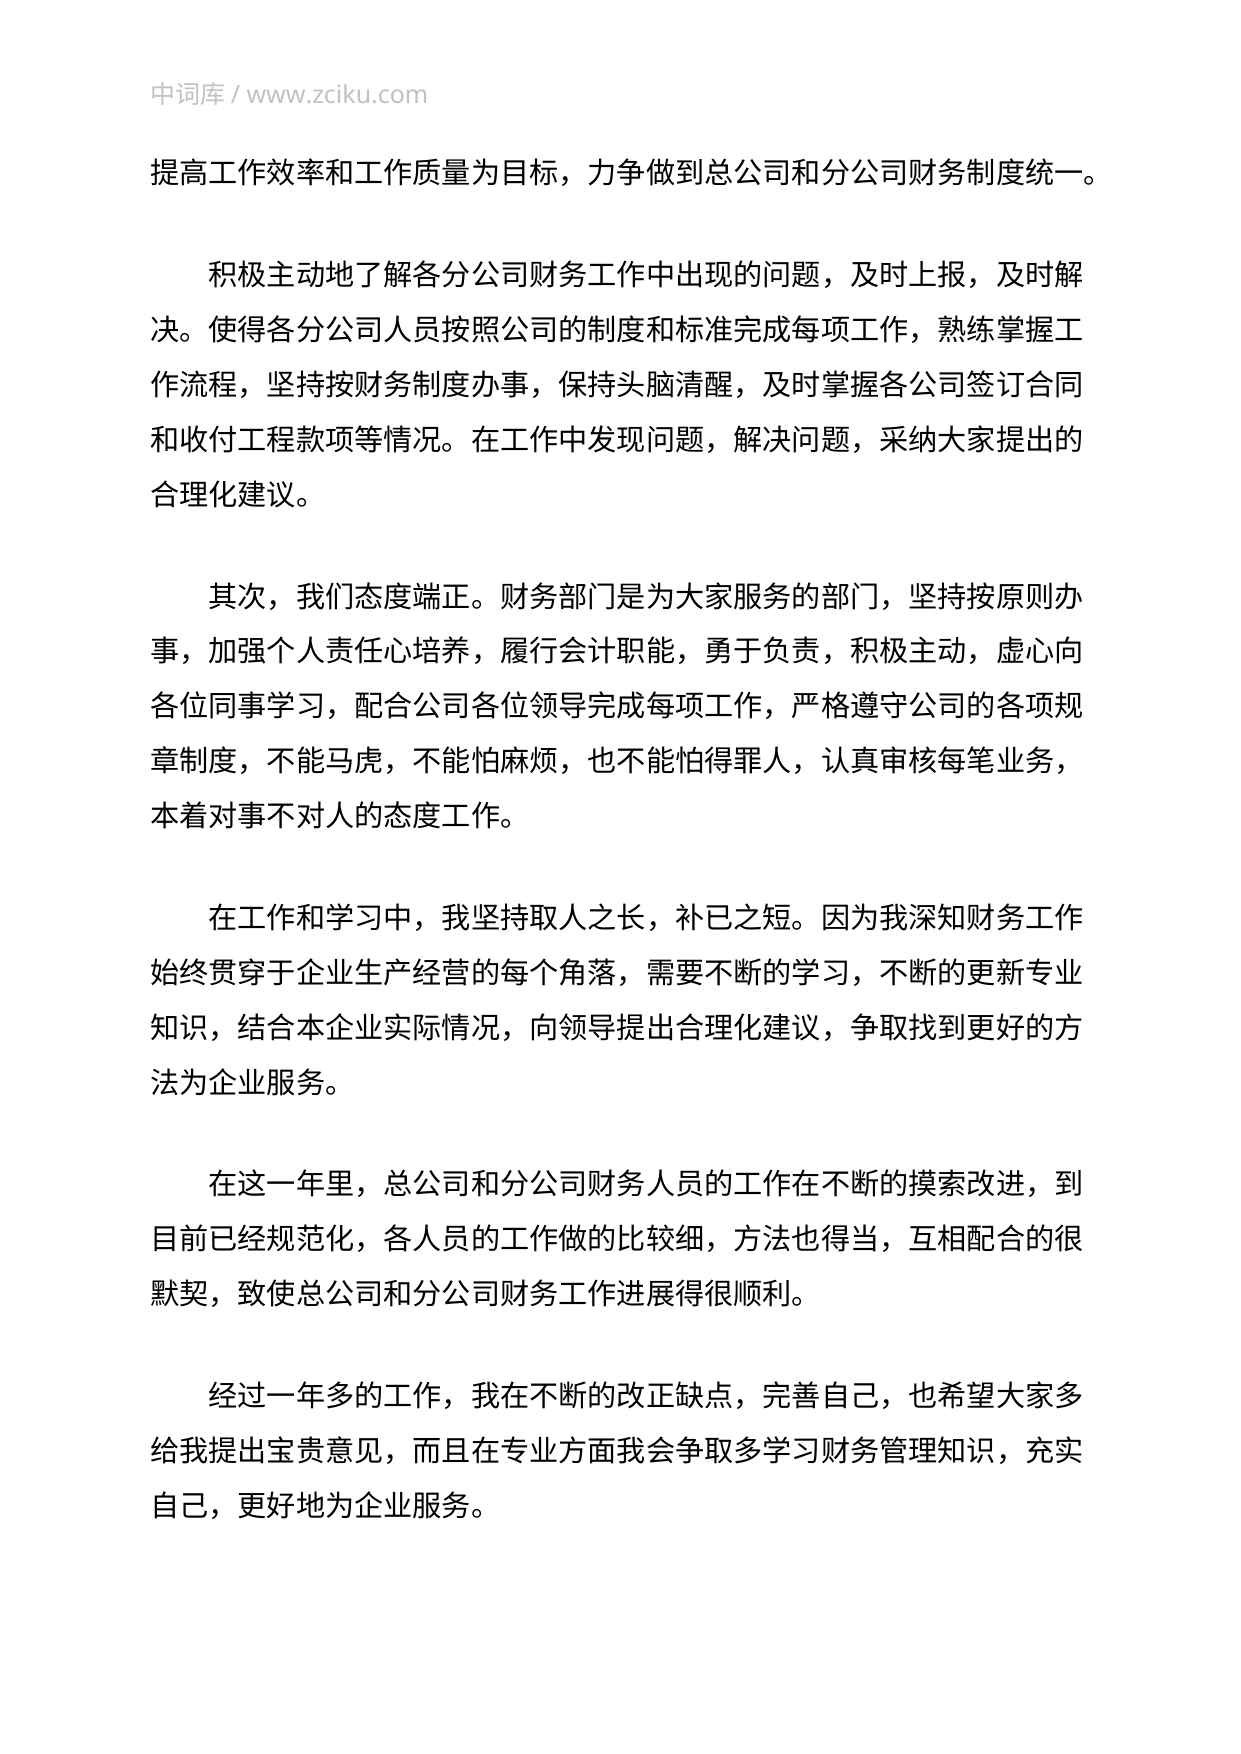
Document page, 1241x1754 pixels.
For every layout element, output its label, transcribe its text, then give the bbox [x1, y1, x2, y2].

text 经过一年多的工作，我在不断的改正缺点，完善自己，也希望大家多给我提出宝贵意见，而且在专业方面我会争取多学习财务管理知识，充实自己，更好地为企业服务。 [150, 1372, 1090, 1524]
text 积极主动地了解各分公司财务工作中出现的问题，及时上报，及时解决。使得各分公司人员按照公司的制度和标准完成每项工作，熟练掌握工作流程，坚持按财务制度办事，保持头脑清醒，及时掌握各公司签订合同和收付工程款项等情况。在工作中发现问题，解决问题，采纳大家提出的合理化建议。 [150, 252, 1090, 514]
text 在这一年里，总公司和分公司财务人员的工作在不断的摸索改进，到目前已经规范化，各人员的工作做的比较细，方法也得当，互相配合的很默契，致使总公司和分公司财务工作进展得很顺利。 [150, 1161, 1090, 1313]
text 其次，我们态度端正。财务部门是为大家服务的部门，坚持按原则办事，加强个人责任心培养，履行会计职能，勇于负责，积极主动，虚心向各位同事学习，配合公司各位领导完成每项工作，严格遵守公司的各项规章制度，不能马虎，不能怕麻烦，也不能怕得罪人，认真审核每笔业务，本着对事不对人的态度工作。 [150, 573, 1090, 835]
text 在工作和学习中，我坚持取人之长，补已之短。因为我深知财务工作始终贯穿于企业生产经营的每个角落，需要不断的学习，不断的更新专业知识，结合本企业实际情况，向领导提出合理化建议，争取找到更好的方法为企业服务。 [150, 894, 1090, 1101]
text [150, 150, 1090, 192]
